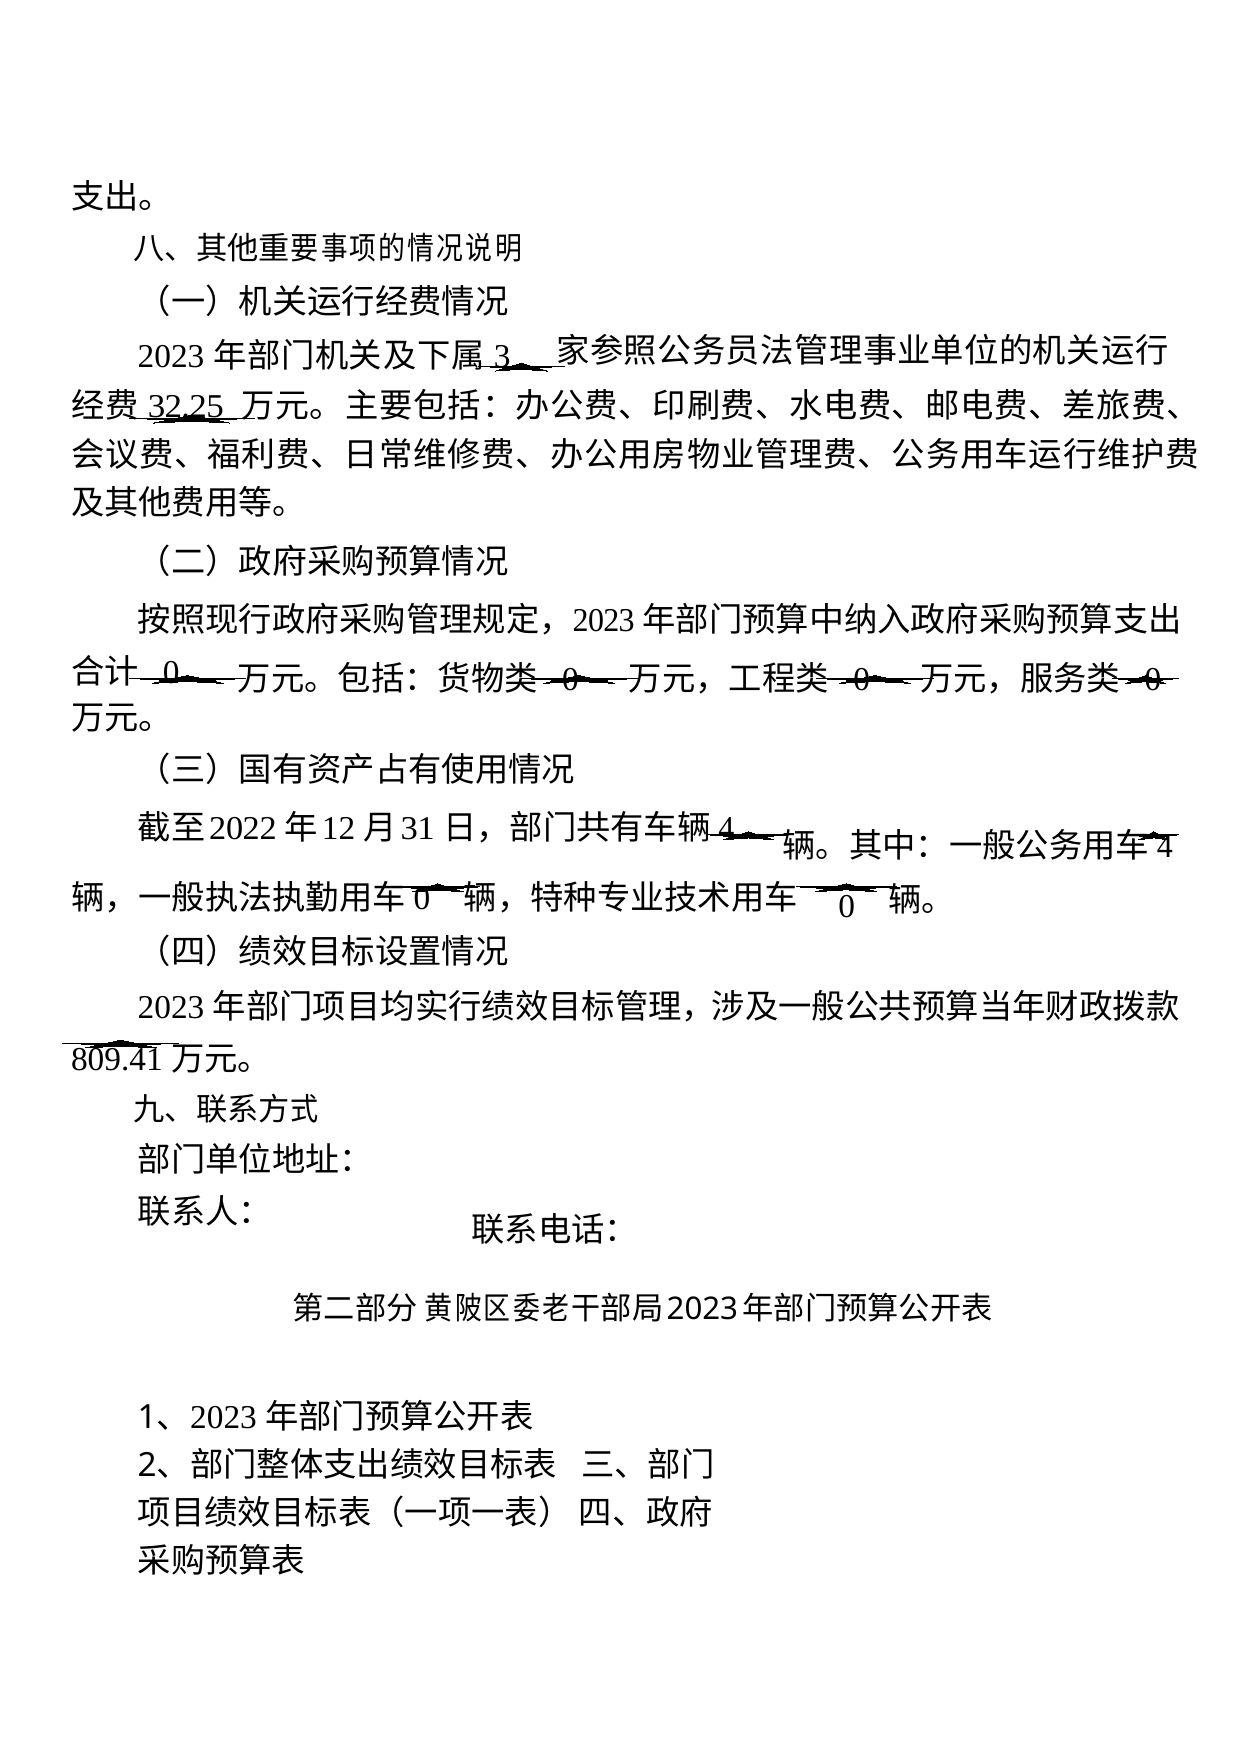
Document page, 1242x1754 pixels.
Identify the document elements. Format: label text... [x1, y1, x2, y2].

text 部门单位地址： [137, 1144, 1202, 1178]
text 辆。 [888, 884, 1202, 918]
text 0 [838, 881, 861, 926]
text 截至 2022 年 12 月 31 日，部门共有车辆 4 [137, 804, 755, 848]
list 2023 年部门预算公开表 [137, 1393, 1202, 1438]
text （二）政府采购预算情况 [137, 546, 1202, 580]
text 2023 年部门项目均实行绩效目标管理，涉及一般公共预算当年财政拨款 809.41 万元。 [71, 977, 1186, 1081]
text 辆，一般执法执勤用车 0 辆，特种专业技术用车 [71, 874, 810, 918]
text 九、联系方式 [133, 1094, 1202, 1126]
text （三）国有资产占有使用情况 [137, 754, 755, 788]
list 部门整体支出绩效目标表 三、部门项目绩效目标表（一项一表） 四、政府采购预算表 [137, 1438, 721, 1582]
text 经 费 32.25 万元。 主 要包括 ：办公费、印 刷费、水电费、邮电费、差旅费、 会 议 费、福利 费 、日 常 维 修 费、 办 公 用 房 物 业管 理 费、 公 务 用车 运 行维 护 费 及其他费用等。 [71, 378, 1202, 524]
text 联系电话： [471, 1214, 1202, 1248]
text 家 参 照 公 务 员 法 管 理 事业 单 位的 机 关运 行 [556, 335, 1202, 369]
text 八、其他重要事项的情况说明 （一）机关运行经费情况 2023 年 部 门 机 关及 下 属 3 [133, 216, 546, 378]
text （四）绩效目标设置情况 [137, 936, 1202, 970]
text 万元。包括：货物类 0 万元，工程类 0 万元，服务类 0 [238, 655, 1202, 699]
text 支出。 [71, 182, 546, 216]
text 万元。 [71, 702, 194, 736]
text 合计 0 [71, 647, 194, 692]
text 辆。其中：一般公务用车 4 [782, 822, 1202, 866]
text 按照现行政府采购管理规定，2023 年部门预算中纳入政府采购预算支出 [137, 596, 1202, 640]
text 第二部分 黄陂区委老干部局 2023 年部门预算公开表 [292, 1294, 1202, 1326]
text 联系人： [137, 1196, 277, 1230]
